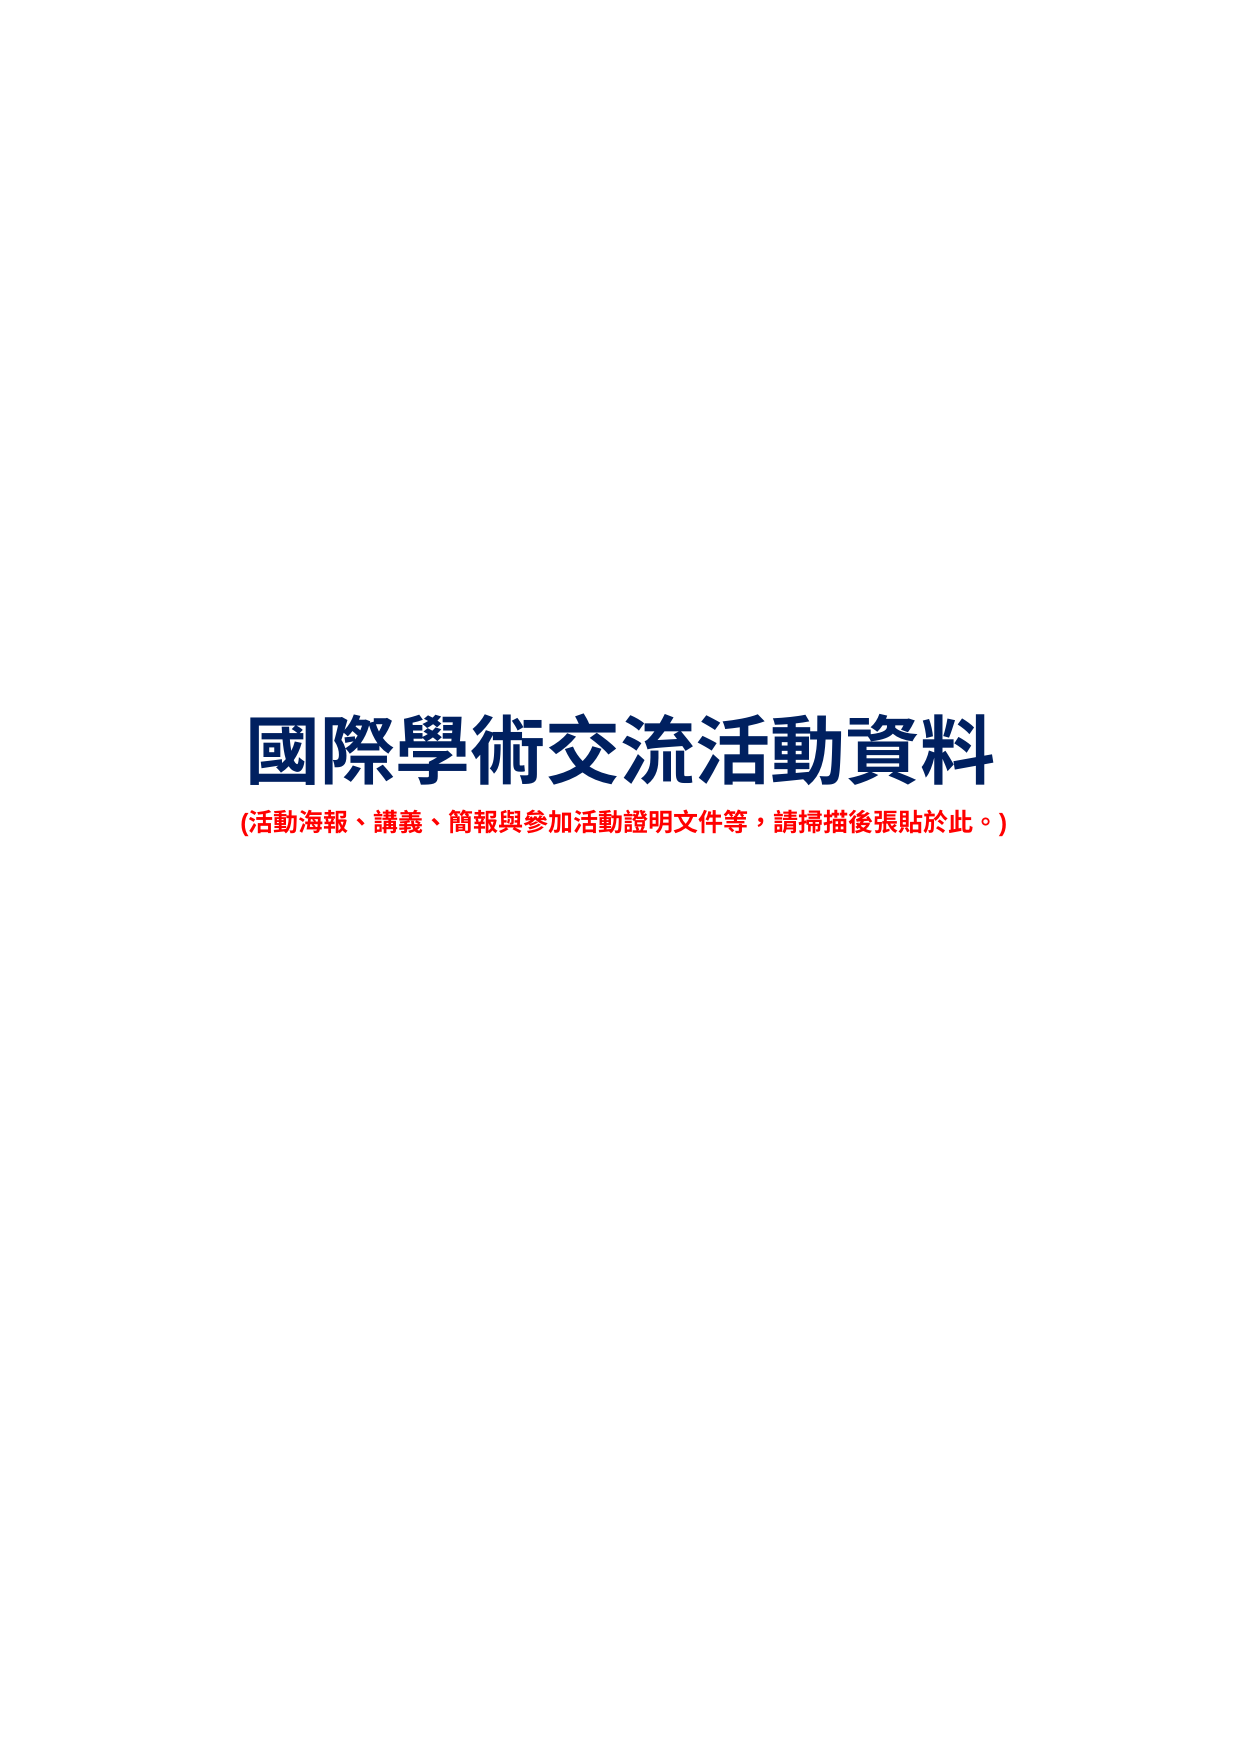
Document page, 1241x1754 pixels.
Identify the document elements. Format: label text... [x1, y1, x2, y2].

text (活動海報、講義、簡報與參加活動證明文件等，請掃描後張貼於此。) [75, 802, 1165, 839]
text 國際學術交流活動資料 [75, 689, 1165, 802]
